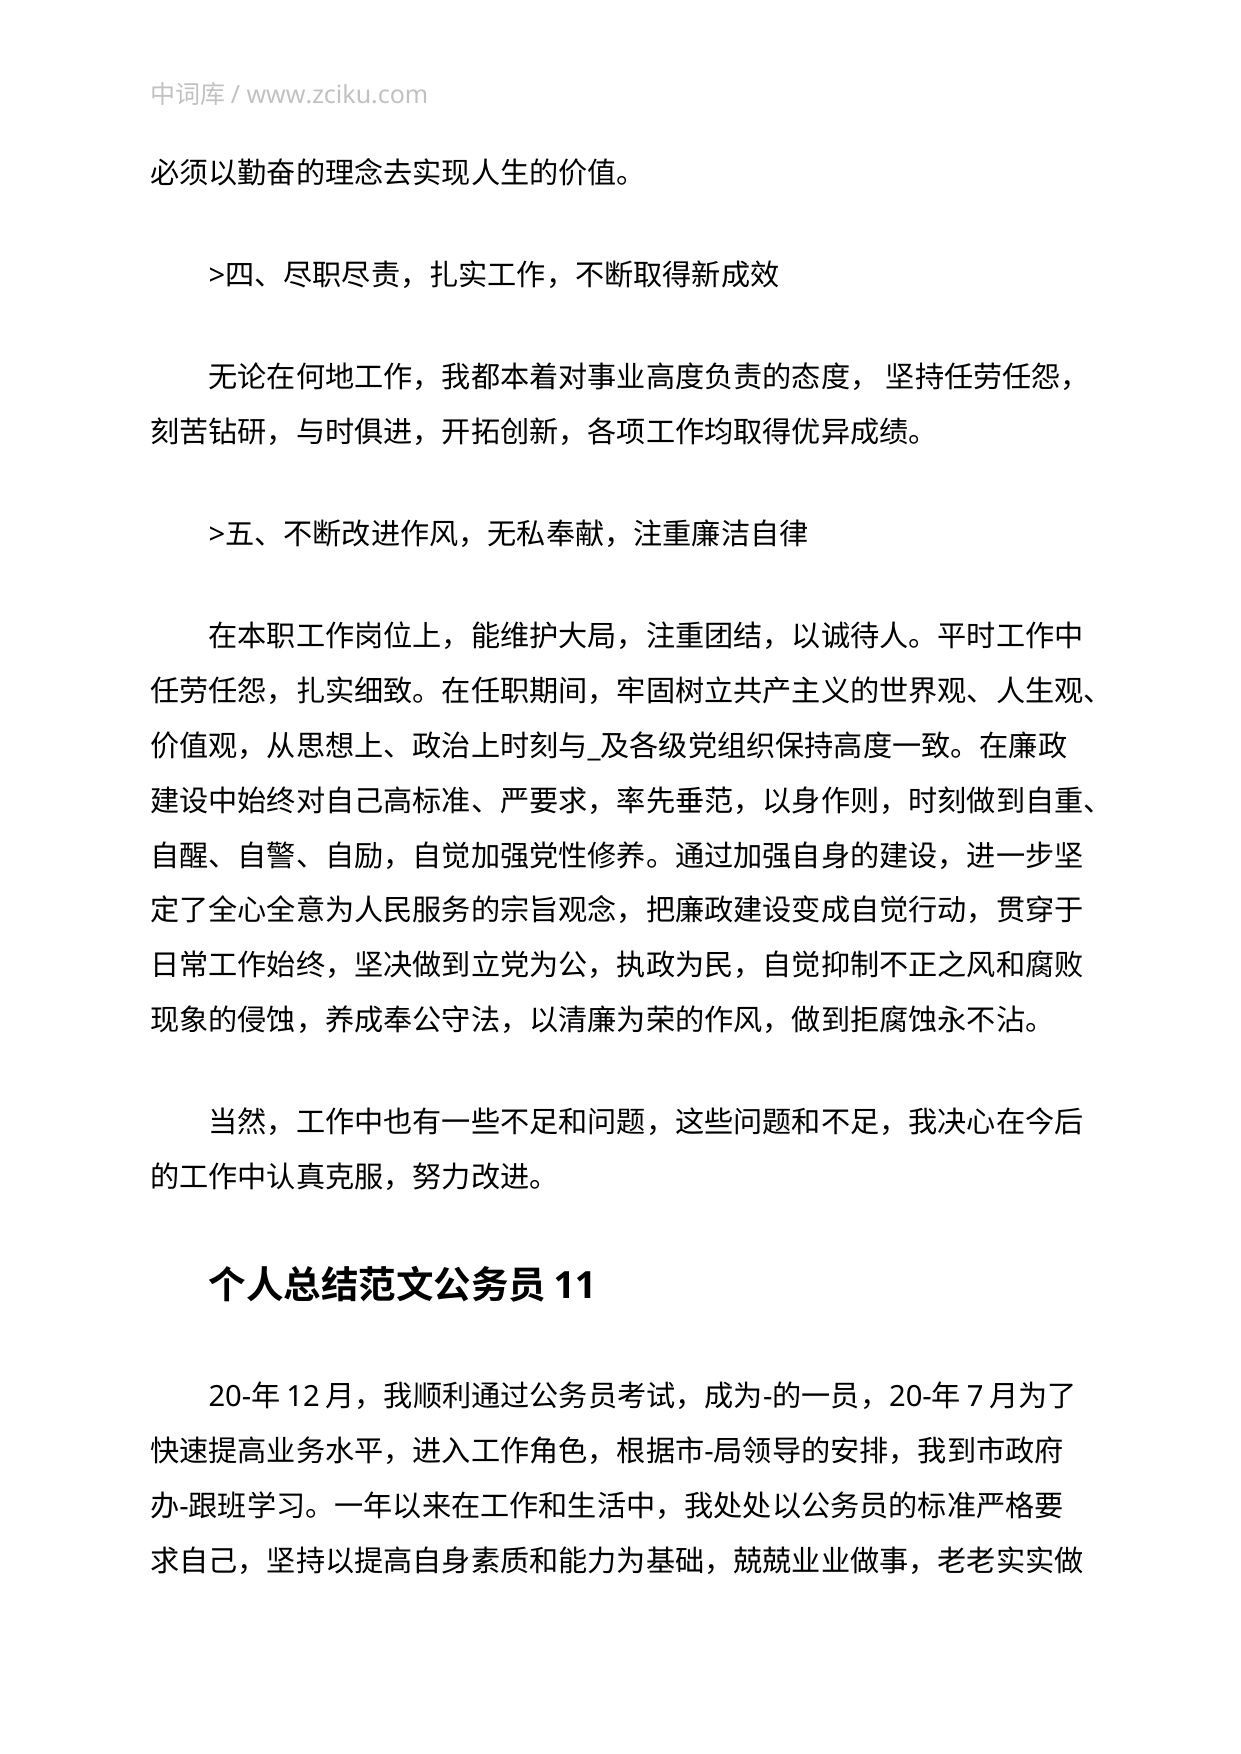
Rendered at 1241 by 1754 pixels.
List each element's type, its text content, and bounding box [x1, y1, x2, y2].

text 个人总结范文公务员11 [150, 1255, 1090, 1310]
text 无论在何地工作，我都本着对事业高度负责的态度， 坚持任劳任怨，刻苦钻研，与时俱进，开拓创新，各项工作均取得优异成绩。 [150, 354, 1090, 451]
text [150, 1373, 1090, 1580]
text >四、尽职尽责，扎实工作，不断取得新成效 [150, 252, 1090, 294]
text >五、不断改进作风，无私奉献，注重廉洁自律 [150, 510, 1090, 553]
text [150, 150, 1090, 192]
text 当然，工作中也有一些不足和问题，这些问题和不足，我决心在今后的工作中认真克服，努力改进。 [150, 1098, 1090, 1196]
text 在本职工作岗位上，能维护大局，注重团结，以诚待人。平时工作中任劳任怨，扎实细致。在任职期间，牢固树立共产主义的世界观、人生观、价值观，从思想上、政治上时刻与_及各级党组织保持高度一致。在廉政建设中始终对自己高标准、严要求，率先垂范，以身作则，时刻做到自重、自醒、自警、自励，自觉加强党性修养。通过加强自身的建设，进一步坚定了全心全意为人民服务的宗旨观念，把廉政建设变成自觉行动，贯穿于日常工作始终，坚决做到立党为公，执政为民，自觉抑制不正之风和腐败现象的侵蚀，养成奉公守法，以清廉为荣的作风，做到拒腐蚀永不沾。 [150, 612, 1090, 1039]
